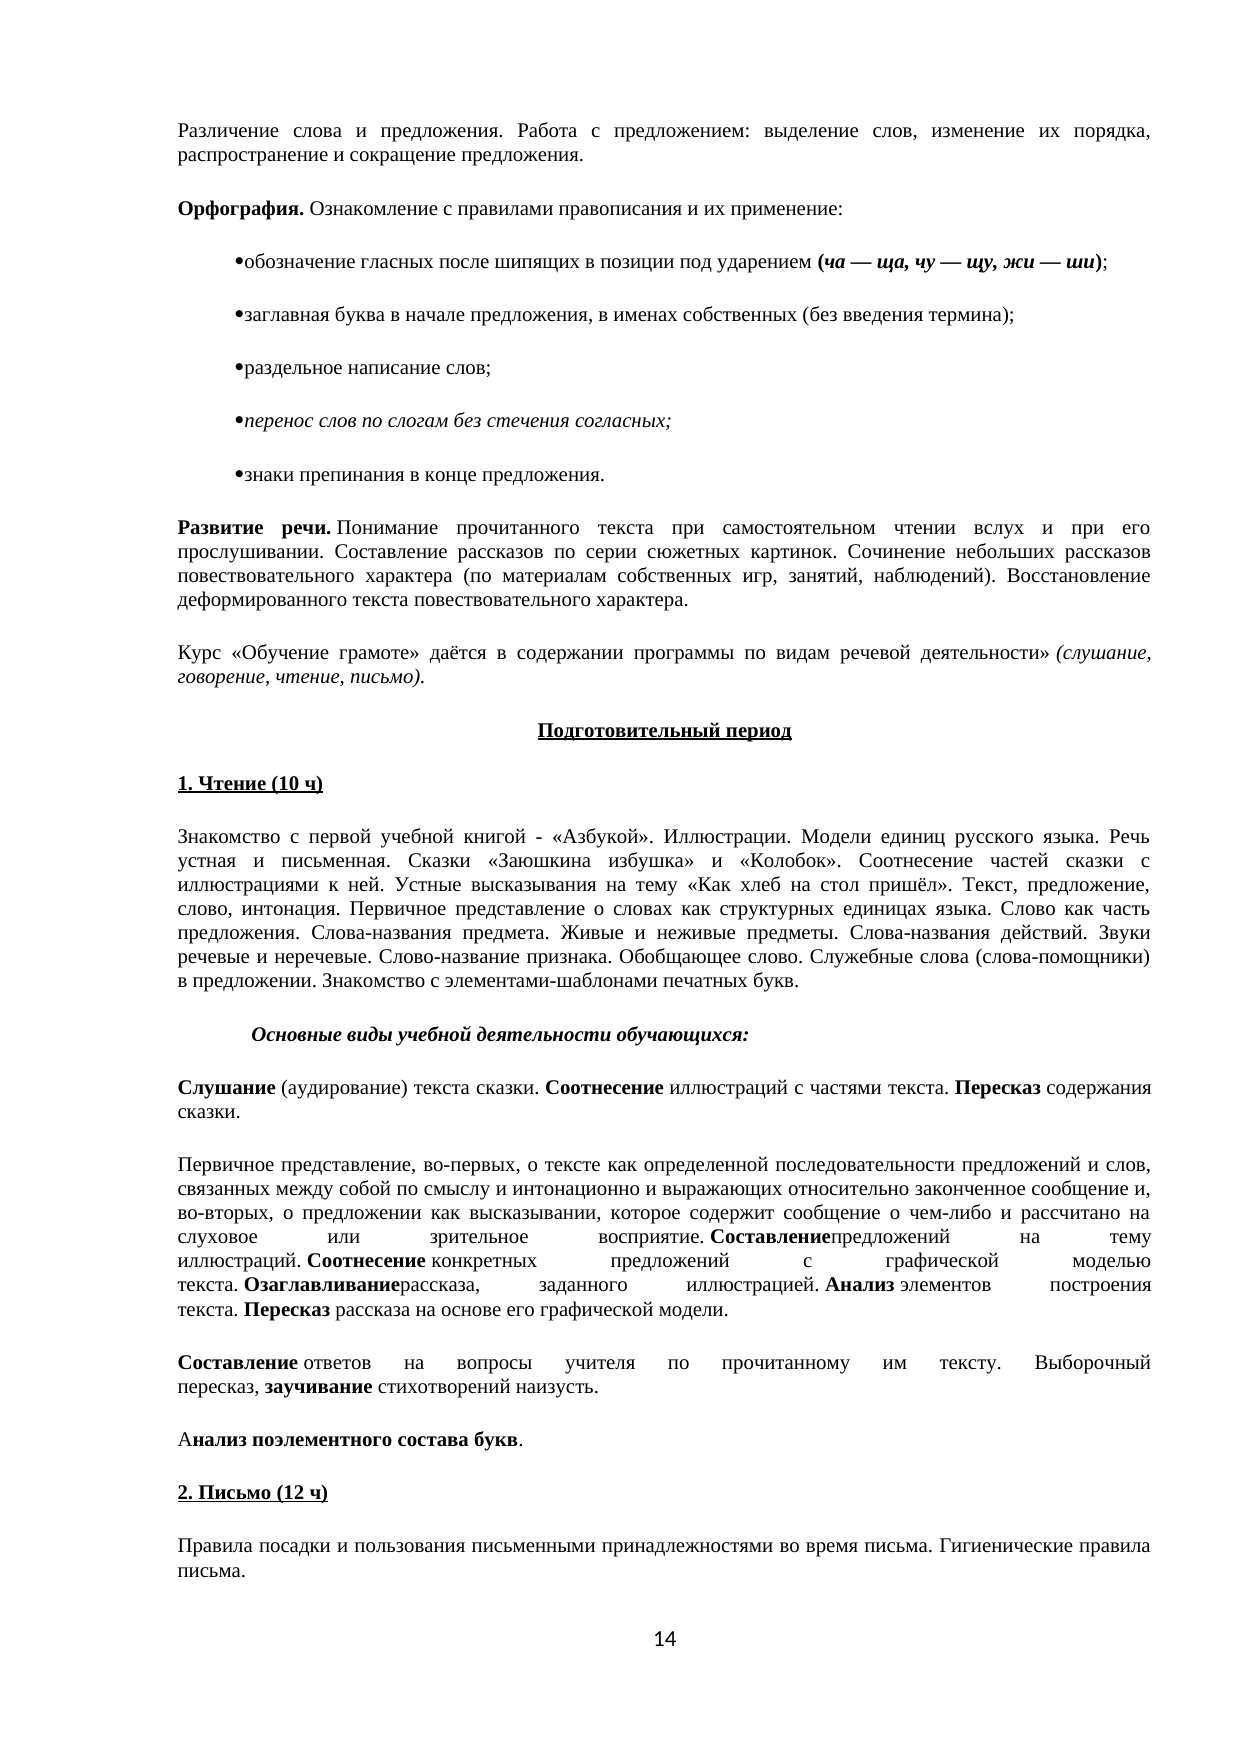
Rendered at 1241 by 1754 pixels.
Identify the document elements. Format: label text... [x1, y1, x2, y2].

text ​ обозначение гласных после шипящих в позиции под ударением (ча — ща, чу — щу, жи — ши); [177, 249, 1152, 273]
text Слушание (аудирование) текста сказки. Соотнесение иллюстраций с частями текста. Пересказ содержания сказки. [177, 1075, 1152, 1123]
text ​ заглавная буква в начале предложения, в именах собственных (без введения термина); [177, 302, 1152, 326]
text 1. Чтение (10 ч) [177, 771, 1152, 795]
text ​ знаки препинания в конце предложения. [177, 462, 1152, 486]
text Знакомство с первой учебной книгой - «Азбукой». Иллюстрации. Модели единиц русского языка. Речь устная и письменная. Сказки «Заюшкина избушка» и «Колобок». Соотнесение частей сказки с иллюстрациями к ней. Устные высказывания на тему «Как хлеб на стол пришёл». Текст, предложение, слово, интонация. Первичное представление о словах как структурных единицах языка. Слово как часть предложения. Слова-названия предмета. Живые и неживые предметы. Слова-названия действий. Звуки речевые и неречевые. Слово-название признака. Обобщающее слово. Служебные слова (слова-помощники) в предложении. Знакомство с элементами-шаблонами печатных букв. [177, 824, 1152, 992]
text Основные виды учебной деятельности обучающихся: [177, 1022, 1152, 1046]
text Первичное представление, во-первых, о тексте как определенной последовательности предложений и слов, связанных между собой по смыслу и интонационно и выражающих относительно законченное сообщение и, во-вторых, о предложении как высказывании, которое содержит сообщение о чем-либо и рассчитано на слуховое или зрительное восприятие. Составлениепредложений на тему иллюстраций. Соотнесение конкретных предложений с графической моделью текста. Озаглавливаниерассказа, заданного иллюстрацией. Анализ элементов построения текста. Пересказ рассказа на основе его графической модели. [177, 1152, 1152, 1321]
text ​ перенос слов по слогам без стечения согласных; [177, 408, 1152, 432]
text Курс «Обучение грамоте» даётся в содержании программы по видам речевой деятельности» (слушание, говорение, чтение, письмо). [177, 640, 1152, 688]
text Составление ответов на вопросы учителя по прочитанному им тексту. Выборочный пересказ, заучивание стихотворений наизусть. [177, 1350, 1152, 1398]
text Различение слова и предложения. Работа с предложением: выделение слов, изменение их порядка, распространение и сокращение предложения. [177, 118, 1152, 166]
text Орфография. Ознакомление с правилами правописания и их применение: [177, 195, 1152, 219]
text Развитие речи. Понимание прочитанного текста при самостоятельном чтении вслух и при его прослушивании. Составление рассказов по серии сюжетных картинок. Сочинение небольших рассказов повествовательного характера (по материалам собственных игр, занятий, наблюдений). Восстановление деформированного текста повествовательного характера. [177, 515, 1152, 611]
text 2. Письмо (12 ч) [177, 1480, 1152, 1504]
text Правила посадки и пользования письменными принадлежностями во время письма. Гигиенические правила письма. [177, 1533, 1152, 1582]
text ​ раздельное написание слов; [177, 355, 1152, 379]
text Подготовительный период [177, 717, 1152, 742]
text Анализ поэлементного состава букв. [177, 1427, 1152, 1451]
